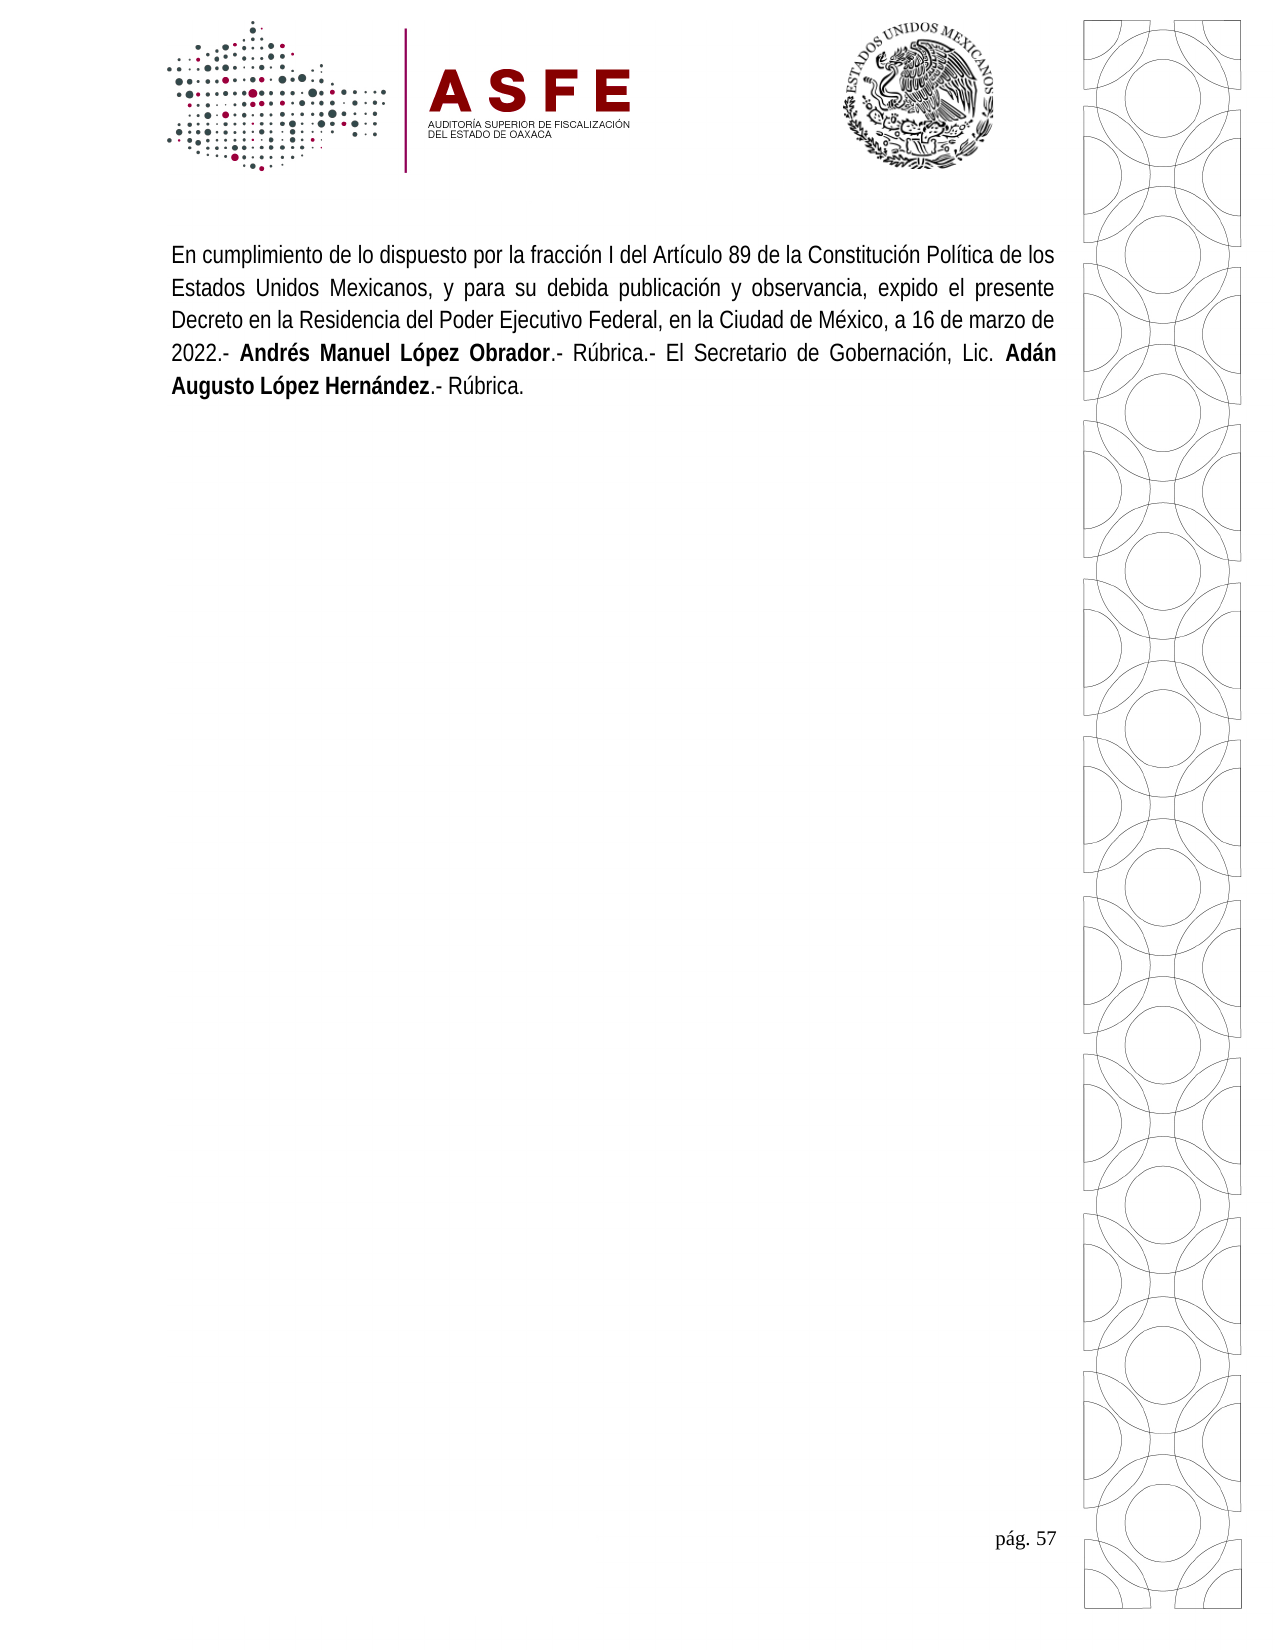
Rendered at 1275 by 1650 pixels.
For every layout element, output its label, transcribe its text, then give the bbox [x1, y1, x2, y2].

text En cumplimiento de lo dispuesto por la fracción I del Artículo 89 de la Constitución Política de los Estados Unidos Mexicanos, y para su debida publicación y observancia, expido el presente Decreto en la Residencia del Poder Ejecutivo Federal, en la Ciudad de México, a 16 de marzo de 2022.- Andrés Manuel López Obrador.- Rúbrica.- El Secretario de Gobernación, Lic. Adán Augusto López Hernández.- Rúbrica. [171, 240, 1056, 400]
picture [167, 20, 1275, 1650]
